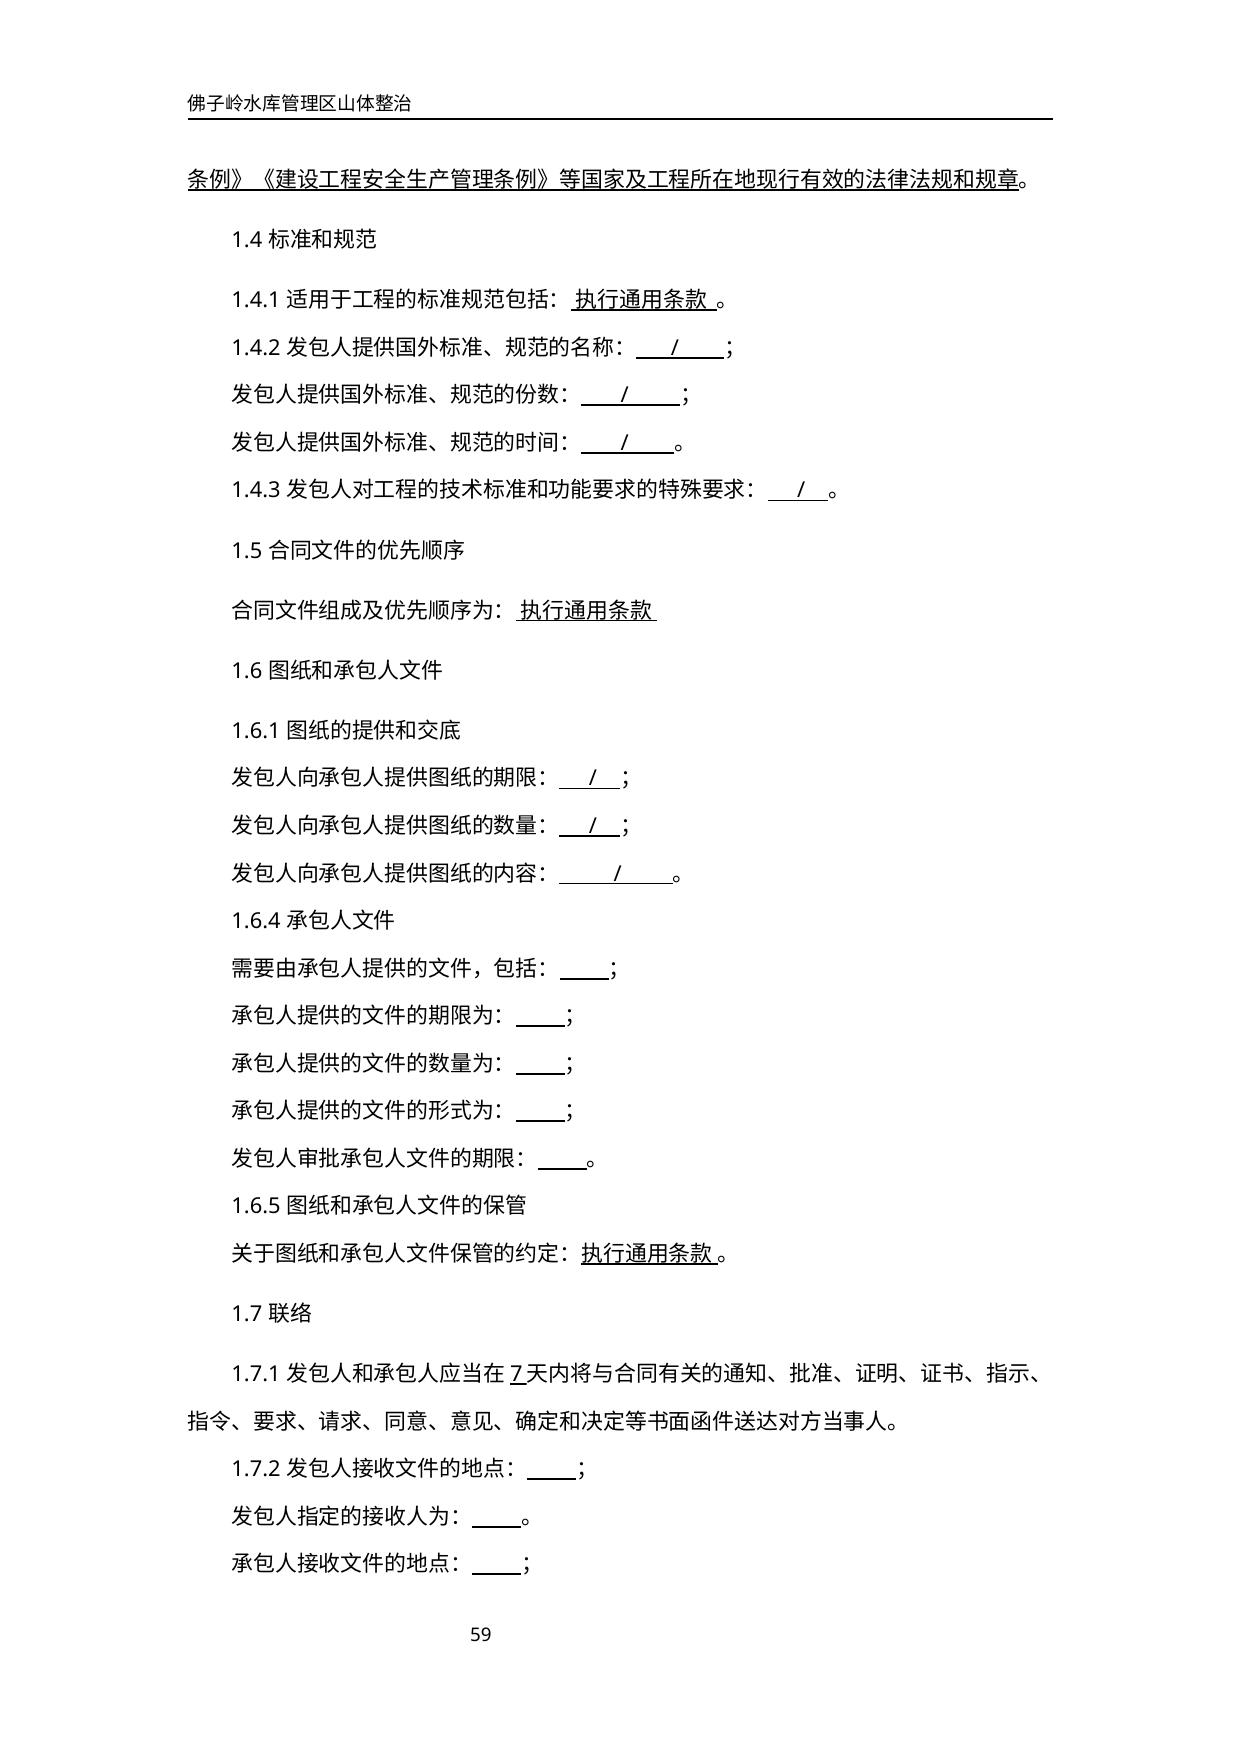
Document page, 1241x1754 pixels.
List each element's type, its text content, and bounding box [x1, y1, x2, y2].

text 发包人指定的接收人为： 。 [187, 1499, 1053, 1530]
text 1.4.1 适用于工程的标准规范包括： 执行通用条款 。 [187, 282, 1053, 314]
text 承包人接收文件的地点： ； [187, 1546, 1053, 1578]
text 发包人向承包人提供图纸的数量： / ； [187, 808, 1053, 840]
text 1.6.4 承包人文件 [187, 903, 1053, 935]
text 1.6 图纸和承包人文件 [187, 653, 1053, 684]
text 合同文件组成及优先顺序为： 执行通用条款 [187, 593, 1053, 624]
text 1.4.2 发包人提供国外标准、规范的名称： / ； [187, 330, 1053, 361]
text 发包人提供国外标准、规范的时间： / 。 [187, 425, 1053, 457]
text 1.6.5 图纸和承包人文件的保管 [187, 1188, 1053, 1220]
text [187, 162, 1053, 194]
text 1.4 标准和规范 [187, 222, 1053, 254]
text 1.5 合同文件的优先顺序 [187, 533, 1053, 564]
text 1.6.1 图纸的提供和交底 [187, 713, 1053, 744]
text 1.7.2 发包人接收文件的地点： ； [187, 1451, 1053, 1483]
text 发包人审批承包人文件的期限： 。 [187, 1141, 1053, 1172]
text 承包人提供的文件的形式为： ； [187, 1093, 1053, 1125]
text 发包人向承包人提供图纸的内容： / 。 [187, 856, 1053, 887]
text 发包人向承包人提供图纸的期限： / ； [187, 760, 1053, 792]
text 1.4.3 发包人对工程的技术标准和功能要求的特殊要求： / 。 [187, 472, 1053, 504]
text 发包人提供国外标准、规范的份数： / ； [187, 377, 1053, 409]
text 承包人提供的文件的数量为： ； [187, 1046, 1053, 1077]
text 承包人提供的文件的期限为： ； [187, 998, 1053, 1030]
text 1.7.1 发包人和承包人应当在7天内将与合同有关的通知、批准、证明、证书、指示、指令、要求、请求、同意、意见、确定和决定等书面函件送达对方当事人。 [187, 1356, 1053, 1435]
text 关于图纸和承包人文件保管的约定：执行通用条款 。 [187, 1236, 1053, 1268]
text 需要由承包人提供的文件，包括： ； [187, 951, 1053, 982]
text 1.7 联络 [187, 1296, 1053, 1328]
